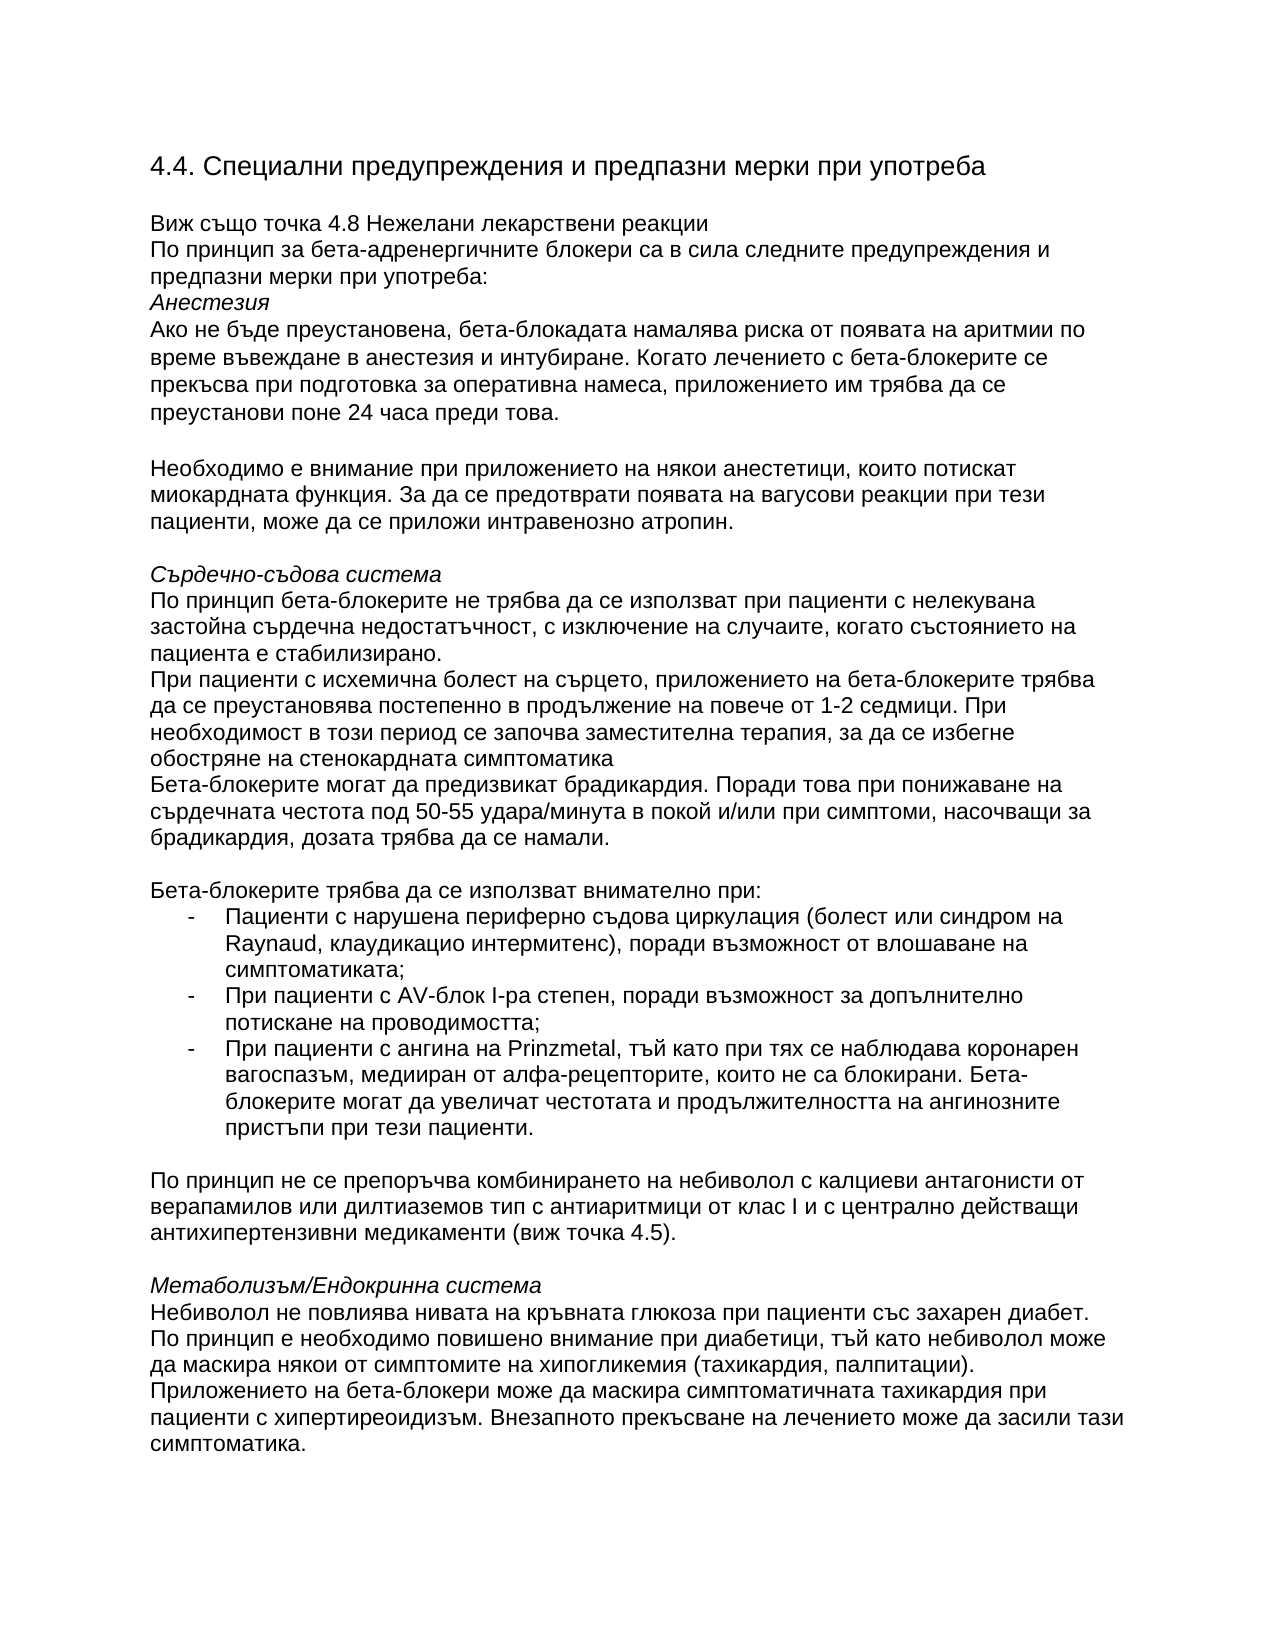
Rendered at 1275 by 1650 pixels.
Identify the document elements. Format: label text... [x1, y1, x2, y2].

list При пациенти с ангина на Prinzmetal, тъй като при тях се наблюдава коронарен вагоспазъм, медииран от алфа-рецепторите, които не са блокирани. Бета-блокерите могат да увеличат честотата и продължителността на ангинозните пристъпи при тези пациенти. [187, 1035, 1125, 1140]
text Ако не бъде преустановена, бета-блокадата намалява риска от появата на аритмии по време въвеждане в анестезия и интубиране. Когато лечението с бета-блокерите се прекъсва при подготовка за оперативна намеса, приложението им трябва да се преустанови поне 24 часа преди това. [150, 316, 1125, 426]
list Пациенти с нарушена периферно съдова циркулация (болест или синдром на Raynaud, клаудикацио интермитенс), поради възможност от влошаване на симптоматиката; [187, 903, 1125, 982]
text Приложението на бета-блокери може да маскира симптоматичната тахикардия при пациенти с хипертиреоидизъм. Внезапното прекъсване на лечението може да засили тази симптоматика. [150, 1377, 1125, 1457]
text При пациенти с исхемична болест на сърцето, приложението на бета-блокерите трябва да се преустановява постепенно в продължение на повече от 1-2 седмици. При необходимост в този период се започва заместителна терапия, за да се избегне обостряне на стенокардната симптоматика [150, 666, 1125, 771]
text Бета-блокерите могат да предизвикат брадикардия. Поради това при понижаване на сърдечната честота под 50-55 удара/минута в покой и/или при симптоми, насочващи за брадикардия, дозата трябва да се намали. [150, 771, 1125, 850]
text Анестезия [150, 289, 1125, 316]
text По принцип бета-блокерите не трябва да се използват при пациенти с нелекувана застойна сърдечна недостатъчност, с изключение на случаите, когато състоянието на пациента е стабилизирано. [150, 587, 1125, 666]
text Бета-блокерите трябва да се използват внимателно при: [150, 877, 1125, 903]
text Необходимо е внимание при приложението на някои анестетици, които потискат миокардната функция. За да се предотврати появата на вагусови реакции при тези пациенти, може да се приложи интравенозно атропин. [150, 455, 1125, 534]
list При пациенти с AV-блок I-ра степен, поради възможност за допълнително потискане на проводимостта; [187, 982, 1125, 1035]
text По принцип не се препоръчва комбинирането на небиволол с калциеви антагонисти от верапамилов или дилтиаземов тип с антиаритмици от клас I и с централно действащи антихипертензивни медикаменти (виж точка 4.5). [150, 1167, 1125, 1246]
subtitle 4.4. Специални предупреждения и предпазни мерки при употреба [150, 150, 1125, 181]
text Сърдечно-съдова система [150, 561, 1125, 587]
text Метаболизъм/Ендокринна система [150, 1272, 1125, 1298]
text Виж също точка 4.8 Нежелани лекарствени реакции [150, 210, 1125, 236]
text По принцип за бета-адренергичните блокери са в сила следните предупреждения и предпазни мерки при употреба: [150, 236, 1125, 289]
text Небиволол не повлиява нивата на кръвната глюкоза при пациенти със захарен диабет. По принцип е необходимо повишено внимание при диабетици, тъй като небиволол може да маскира някои от симптомите на хипогликемия (тахикардия, палпитации). [150, 1298, 1125, 1377]
